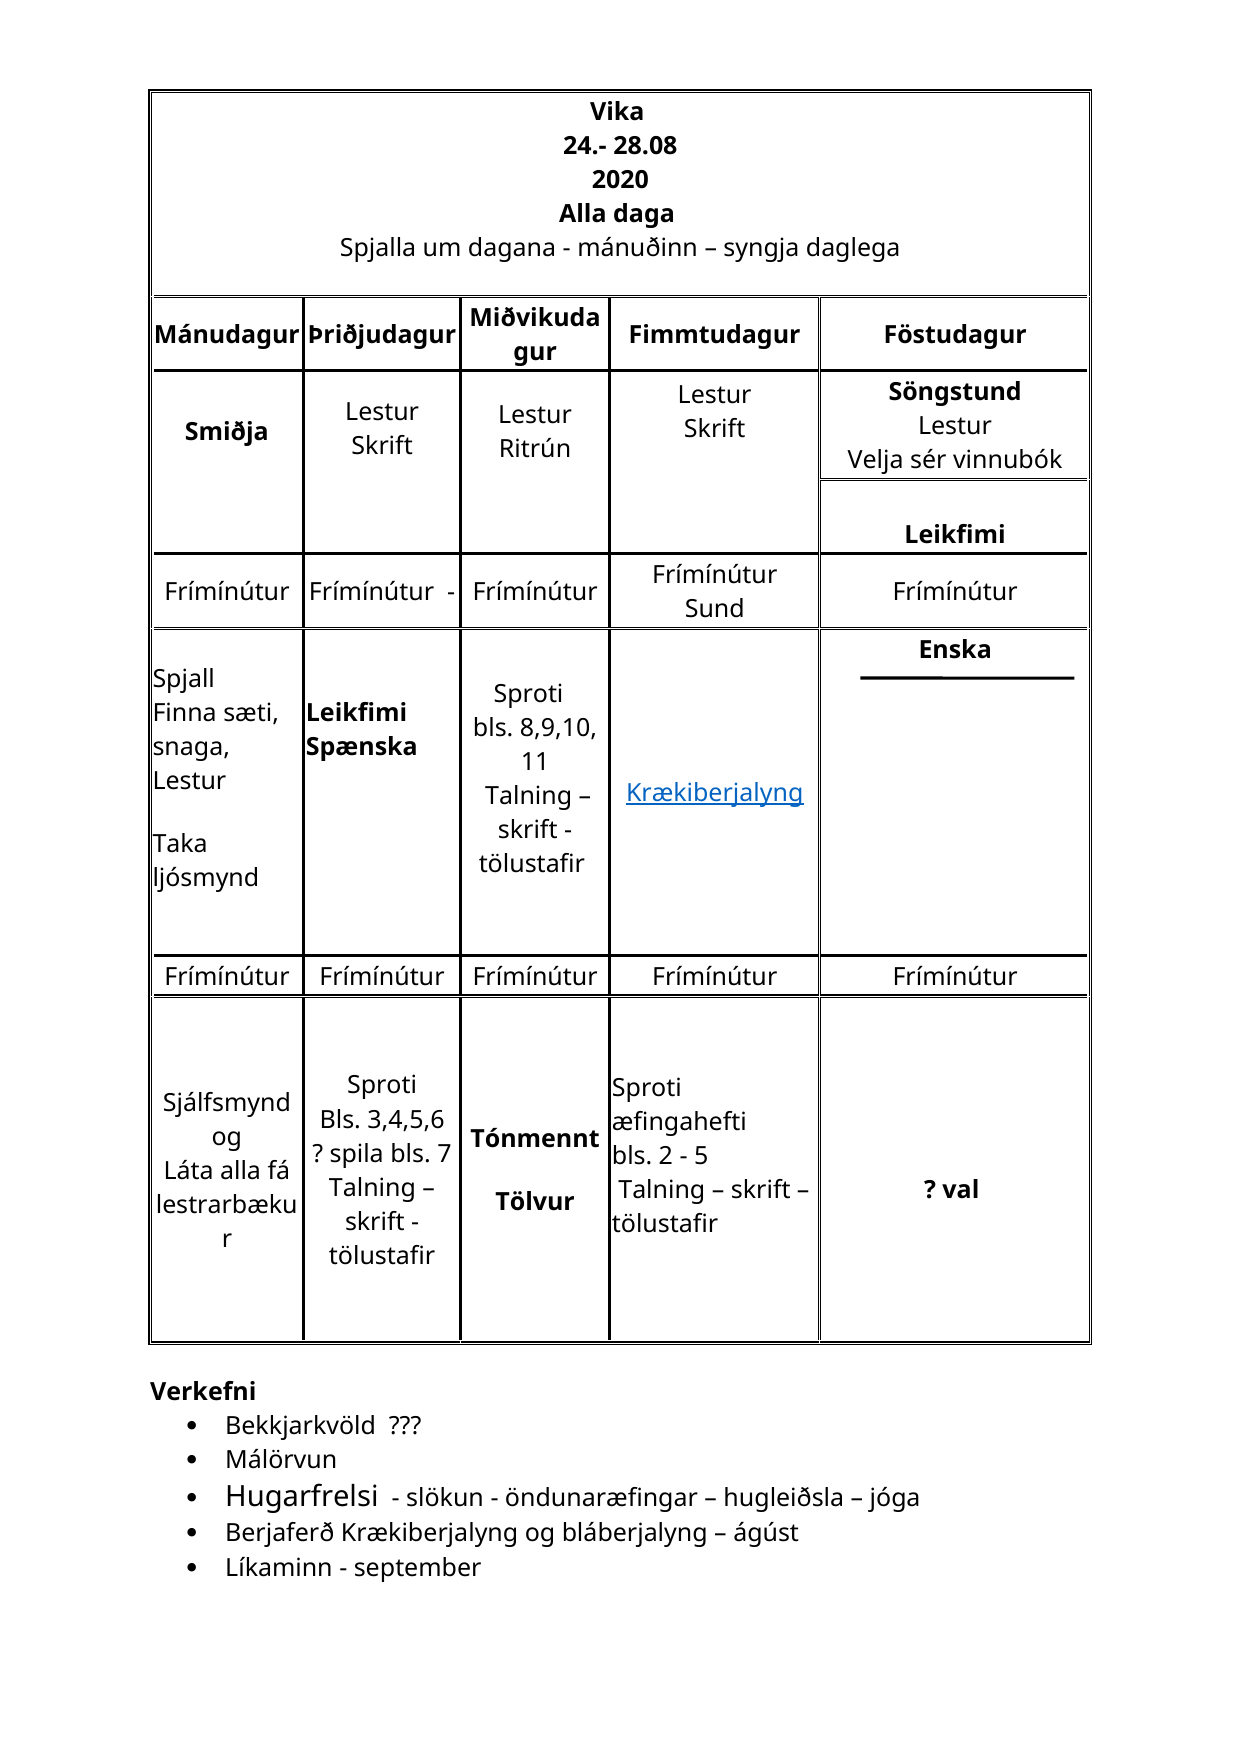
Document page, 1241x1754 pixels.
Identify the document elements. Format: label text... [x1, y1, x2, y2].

table_cell Frímínútur [305, 957, 459, 994]
table_cell Krækiberjalyng [611, 630, 818, 954]
table_cell Sproti æfingahefti bls. 2 - 5 Talning – skrift – tölustafir [609, 998, 819, 1341]
table_cell Frímínútur [821, 552, 1089, 626]
table_cell Lestur Ritrún [462, 372, 608, 552]
table_cell Lestur Skrift [305, 372, 459, 552]
table_cell Sproti Bls. 3,4,5,6 ? spila bls. 7 Talning – skrift - tölustafir [303, 998, 460, 1341]
table_cell Miðvikudagur [462, 298, 608, 369]
table_cell Frímínútur Sund [611, 555, 818, 626]
table_cell Frímínútur [152, 552, 302, 626]
table_cell Sjálfsmynd og Láta alla fá lestrarbækur [152, 994, 303, 1341]
table_cell Tónmennt Tölvur [460, 998, 609, 1341]
table_cell Smiðja [152, 369, 302, 552]
table_cell Frímínútur [462, 957, 608, 994]
table_header Vika 24.- 28.08 2020 Alla daga Spjalla um dagana - mánuðinn – syngja daglega [152, 93, 1089, 294]
list Bekkjarkvöld ??? [187, 1407, 1090, 1441]
table_cell Leikfimi [821, 478, 1089, 552]
list Berjaferð Krækiberjalyng og bláberjalyng – ágúst [187, 1515, 1090, 1549]
table_cell Leikfimi Spænska [305, 630, 459, 954]
text Verkefni [150, 1373, 1090, 1407]
table_cell Mánudagur [152, 295, 302, 369]
table_cell Frímínútur [462, 555, 608, 626]
table_cell ? val [820, 994, 1089, 1341]
table_cell Lestur Skrift [611, 372, 818, 552]
table_cell Frímínútur - [305, 555, 459, 626]
table_cell Fimmtudagur [611, 298, 818, 369]
table_cell Frímínútur [152, 954, 302, 994]
table_cell Frímínútur [611, 957, 818, 994]
list Hugarfrelsi - slökun - öndunaræfingar – hugleiðsla – jóga [187, 1475, 1090, 1515]
table_cell Þriðjudagur [305, 298, 459, 369]
table_cell Sproti bls. 8,9,10, 11 Talning – skrift - tölustafir [462, 630, 608, 954]
table_cell Föstudagur [821, 295, 1089, 369]
table_cell Enska [821, 626, 1089, 954]
list Málörvun [187, 1441, 1090, 1475]
list Líkaminn - september [187, 1549, 1090, 1583]
table_cell Frímínútur [821, 954, 1089, 994]
table_cell Söngstund Lestur Velja sér vinnubók [821, 369, 1089, 477]
table_cell Spjall Finna sæti, snaga, Lestur Taka ljósmynd [152, 626, 302, 954]
